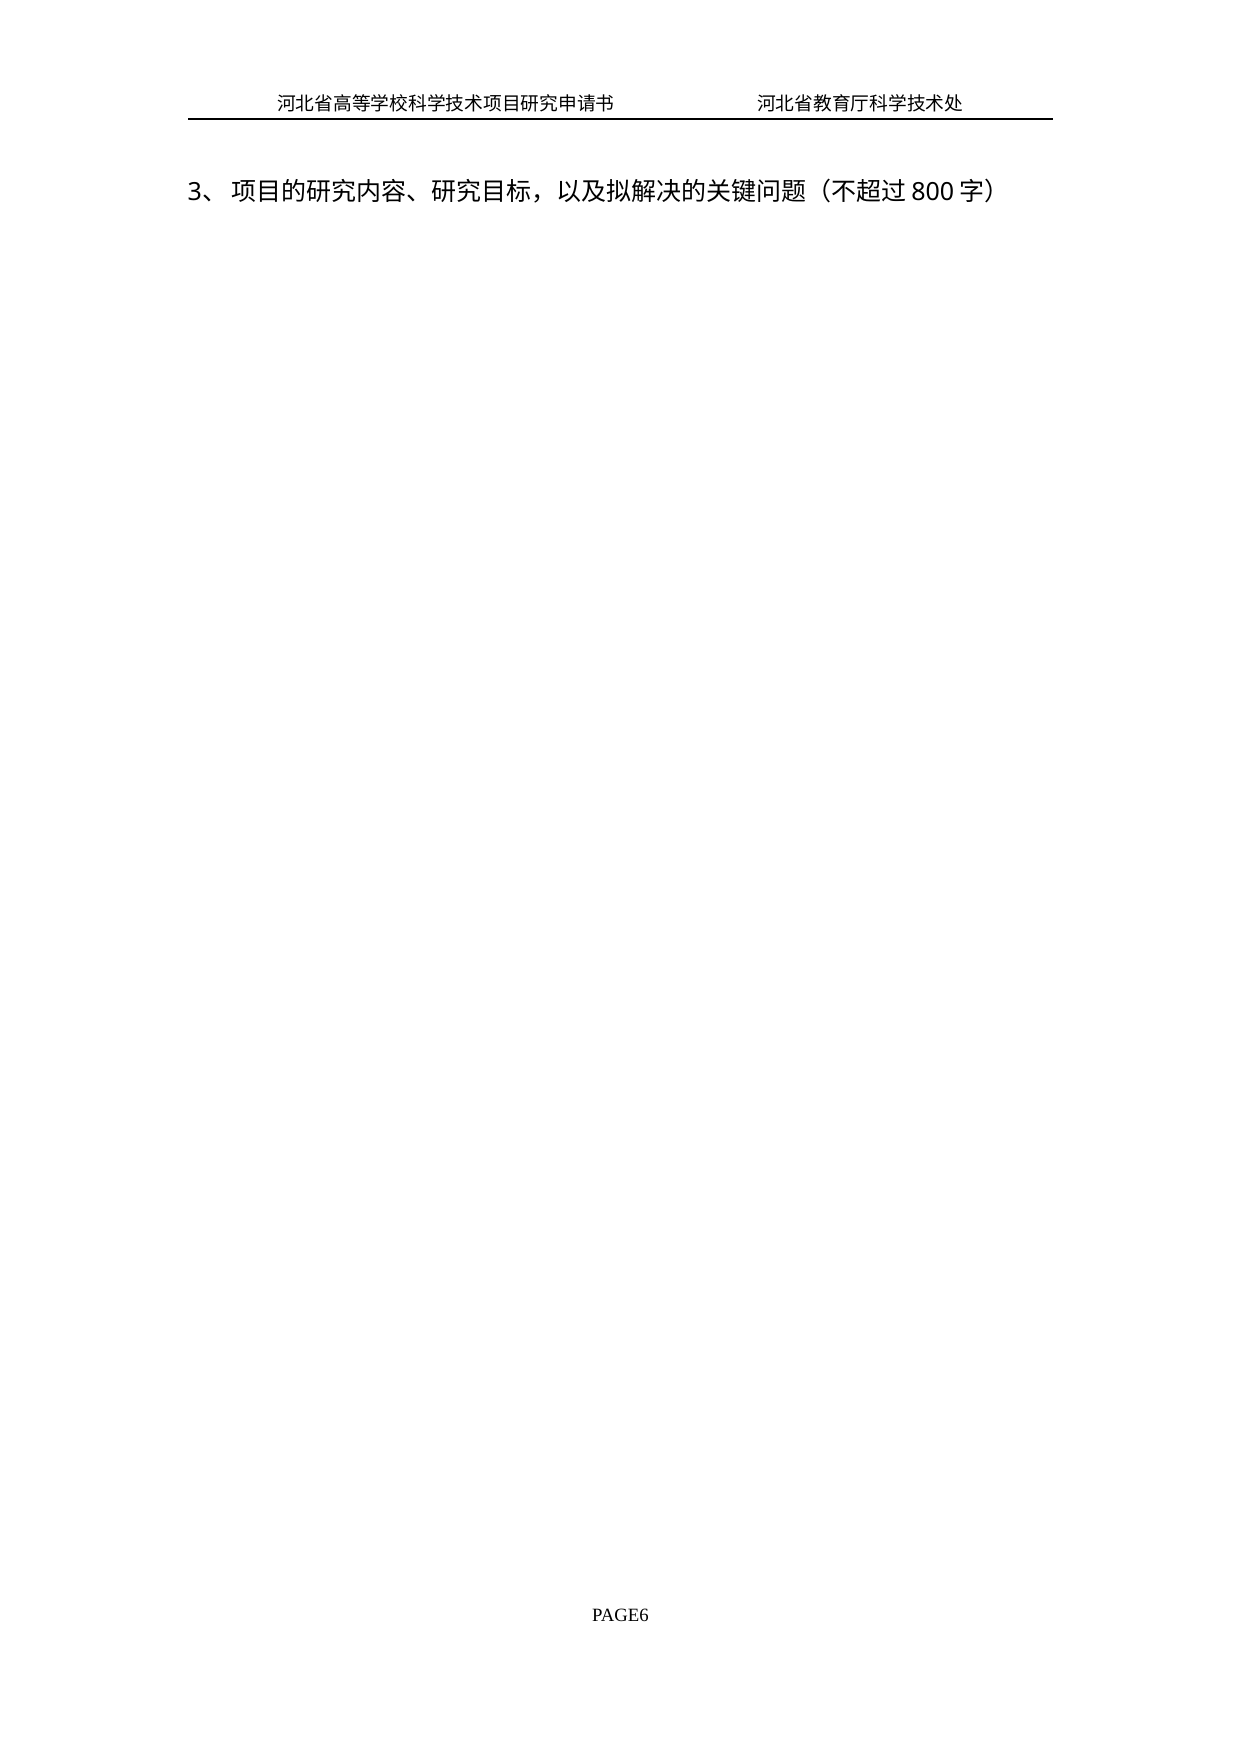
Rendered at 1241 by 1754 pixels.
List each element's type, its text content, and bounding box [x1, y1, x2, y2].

list 项目的研究内容、研究目标，以及拟解决的关键问题（不超过800字） [187, 157, 1053, 222]
